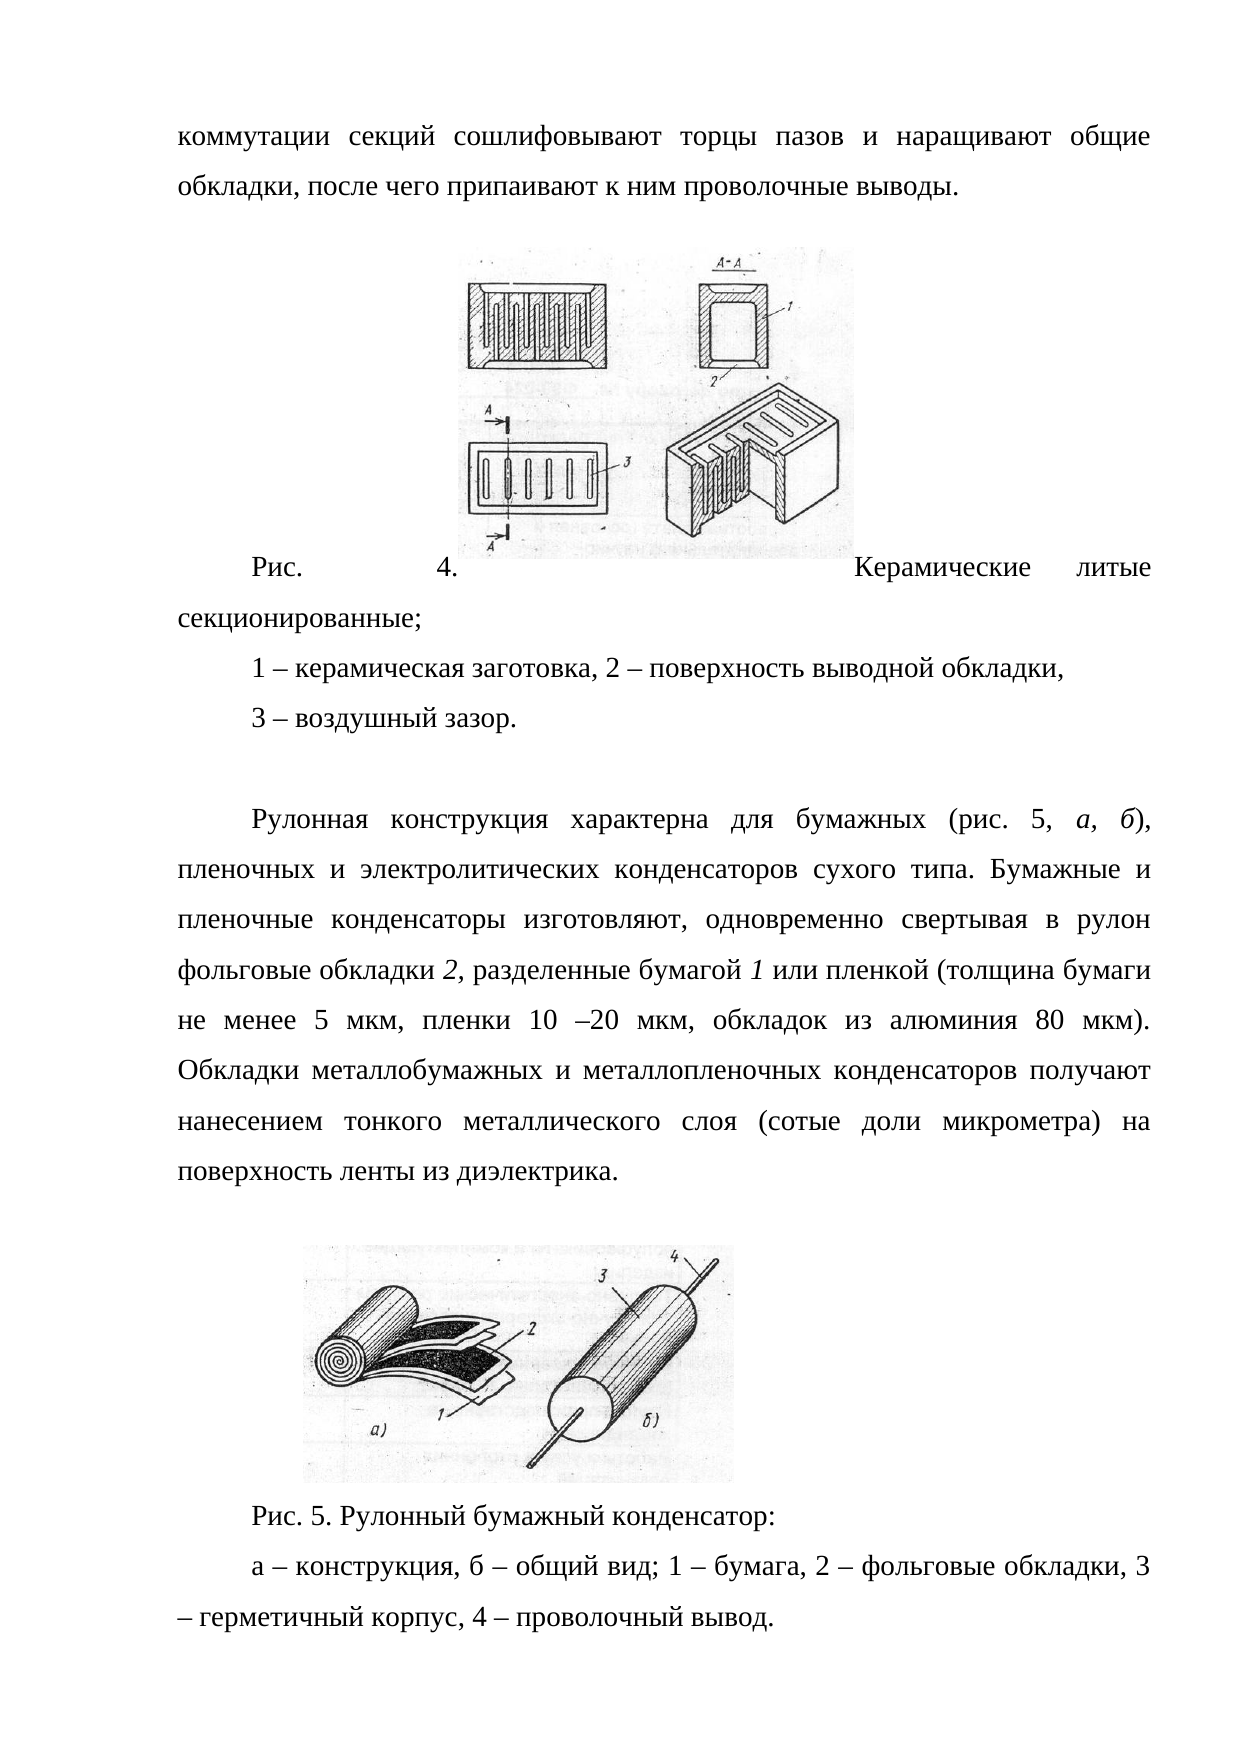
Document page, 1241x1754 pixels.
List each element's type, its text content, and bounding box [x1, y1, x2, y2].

text Рис. 5. Рулонный бумажный конденсатор: [177, 1498, 1152, 1532]
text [177, 118, 1152, 202]
text Рулонная конструкция характерна для бумажных (рис. 5, а, б), пленочных и электролитических конденсаторов сухого типа. Бумажные и пленочные конденсаторы изготовляют, одновременно свертывая в рулон фольговые обкладки 2, разделенные бумагой 1 или пленкой (толщина бумаги не менее 5 мкм, пленки 10 –20 мкм, обкладок из алюминия 80 мкм). Обкладки металлобумажных и металлопленочных конденсаторов получают нанесением тонкого металлического слоя (сотые доли микрометра) на поверхность ленты из диэлектрика. [177, 801, 1152, 1187]
text Рис. 4. Керамические литые секционированные; [177, 549, 1152, 633]
text 3 – воздушный зазор. [177, 700, 1152, 734]
text а – конструкция, б – общий вид; 1 – бумага, 2 – фольговые обкладки, 3 – герметичный корпус, 4 – проволочный вывод. [177, 1548, 1152, 1632]
text 1 – керамическая заготовка, 2 – поверхность выводной обкладки, [177, 650, 1152, 683]
picture [303, 1245, 734, 1483]
picture [458, 247, 854, 559]
